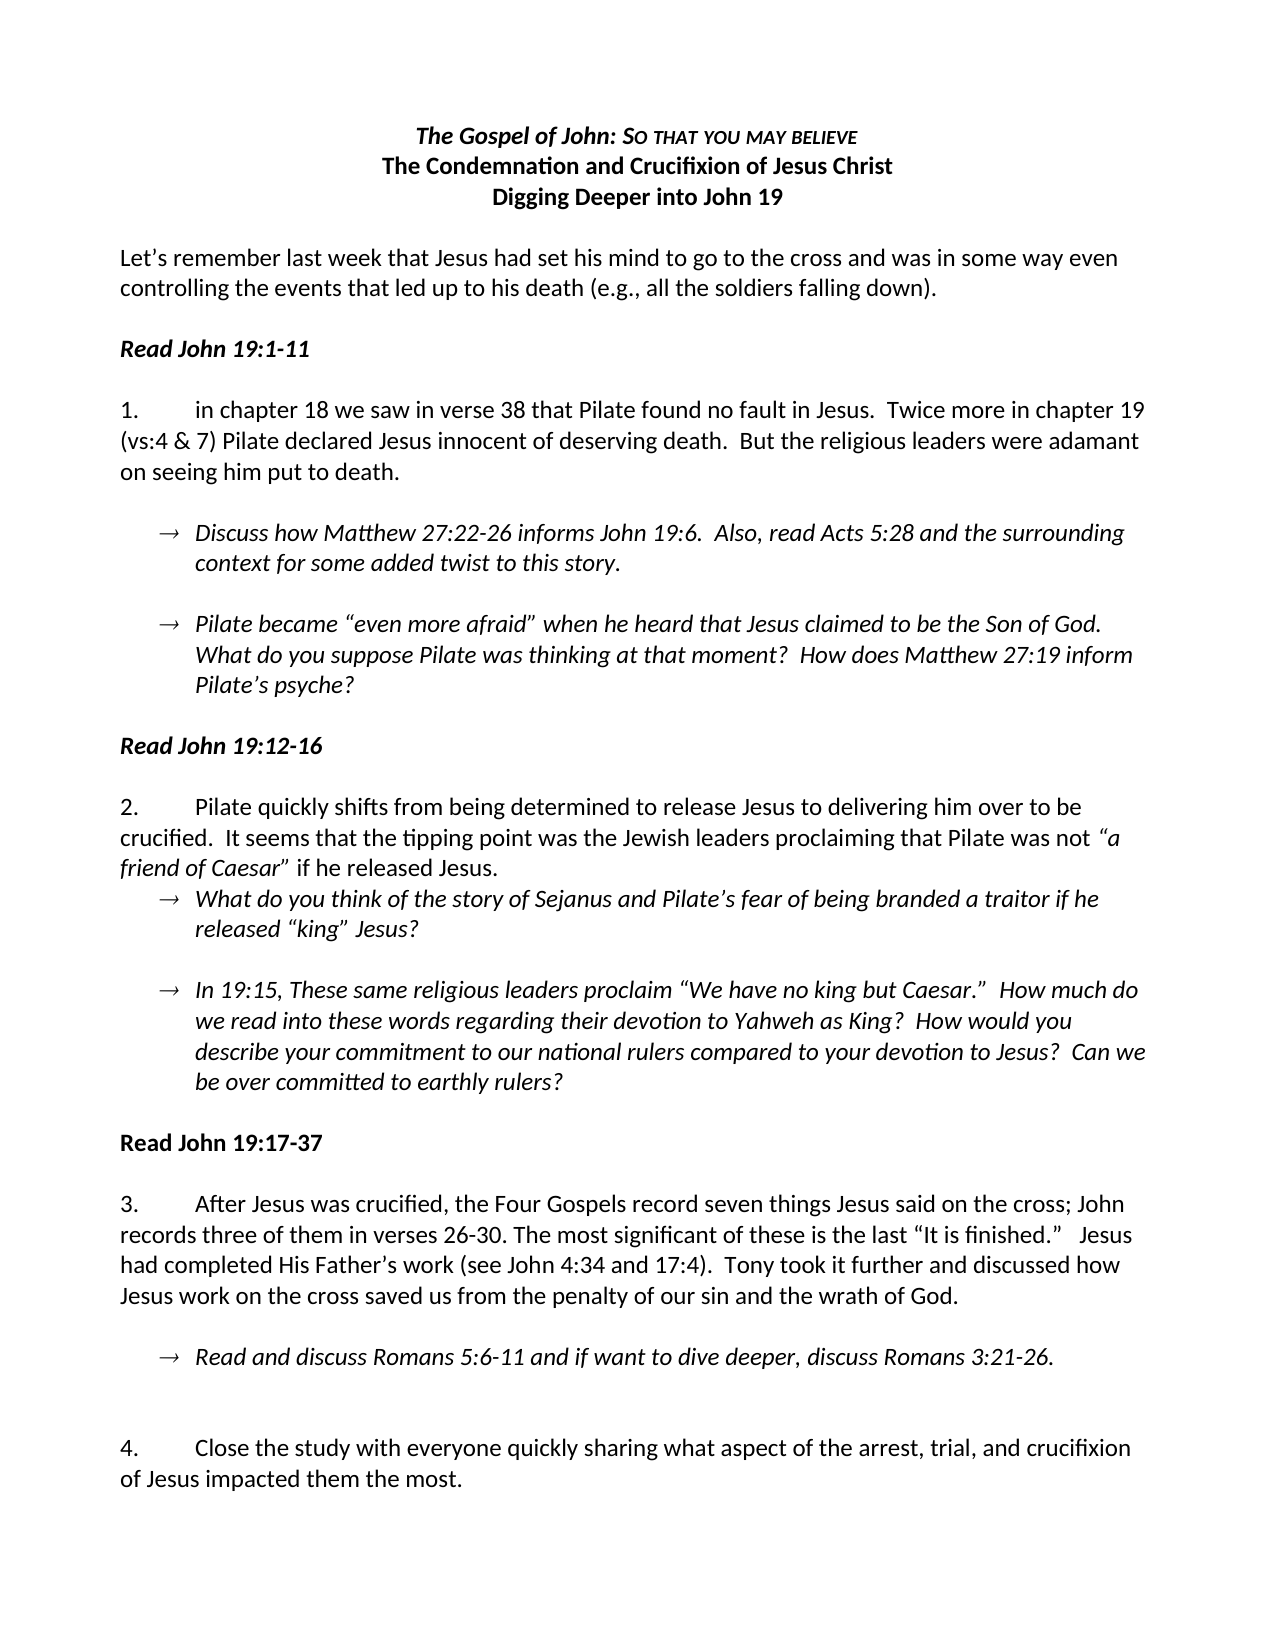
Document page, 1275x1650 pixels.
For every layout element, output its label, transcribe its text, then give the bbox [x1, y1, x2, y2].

text 1. in chapter 18 we saw in verse 38 that Pilate found no fault in Jesus. Twice more in chapter 19 (vs:4 & 7) Pilate declared Jesus innocent of deserving death. But the religious leaders were adamant on seeing him put to death. [120, 395, 1155, 486]
text 2. Pilate quickly shifts from being determined to release Jesus to delivering him over to be crucified. It seems that the tipping point was the Jewish leaders proclaiming that Pilate was not “a friend of Caesar” if he released Jesus. [120, 791, 1155, 883]
text The Gospel of John: So that you may believe [120, 120, 1155, 151]
text Read John 19:17-37 [120, 1127, 1155, 1158]
list Pilate became “even more afraid” when he heard that Jesus claimed to be the Son of God. What do you suppose Pilate was thinking at that moment? How does Matthew 27:19 inform Pilate’s psyche? [157, 608, 1155, 700]
text 4. Close the study with everyone quickly sharing what aspect of the arrest, trial, and crucifixion of Jesus impacted them the most. [120, 1432, 1155, 1493]
text Read John 19:12-16 [120, 730, 1155, 761]
text 3. After Jesus was crucified, the Four Gospels record seven things Jesus said on the cross; John records three of them in verses 26-30. The most significant of these is the last “It is finished.” Jesus had completed His Father’s work (see John 4:34 and 17:4). Tony took it further and discussed how Jesus work on the cross saved us from the penalty of our sin and the wrath of God. [120, 1188, 1155, 1310]
text Read John 19:1-11 [120, 334, 1155, 364]
list In 19:15, These same religious leaders proclaim “We have no king but Caesar.” How much do we read into these words regarding their devotion to Yahweh as King? How would you describe your commitment to our national rulers compared to your devotion to Jesus? Can we be over committed to earthly rulers? [157, 974, 1155, 1097]
list Read and discuss Romans 5:6-11 and if want to dive deeper, discuss Romans 3:21-26. [157, 1341, 1155, 1371]
text Let’s remember last week that Jesus had set his mind to go to the cross and was in some way even controlling the events that led up to his death (e.g., all the soldiers falling down). [120, 242, 1155, 303]
list Discuss how Matthew 27:22-26 informs John 19:6. Also, read Acts 5:28 and the surrounding context for some added twist to this story. [157, 517, 1155, 578]
list What do you think of the story of Sejanus and Pilate’s fear of being branded a traitor if he released “king” Jesus? [157, 883, 1155, 944]
text Digging Deeper into John 19 [120, 181, 1155, 212]
text The Condemnation and Crucifixion of Jesus Christ [120, 151, 1155, 181]
